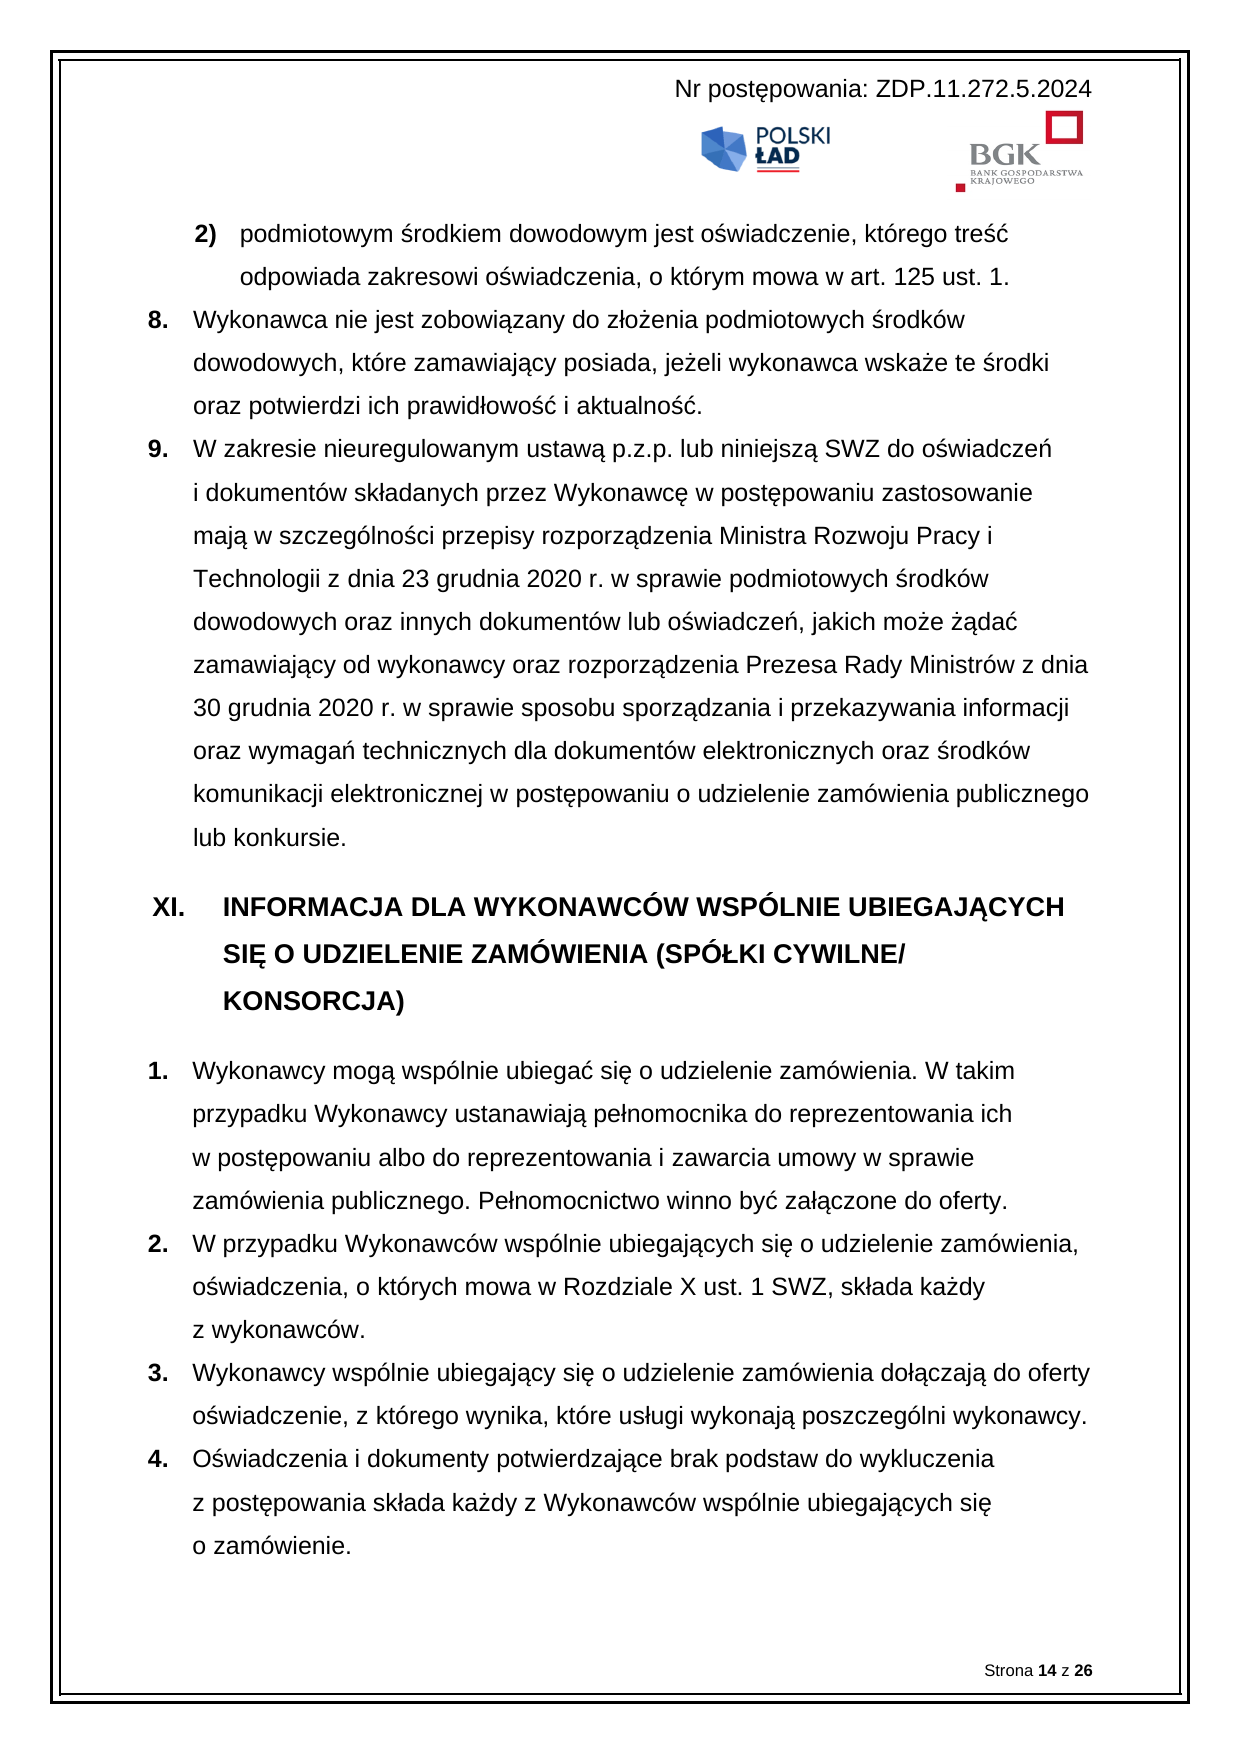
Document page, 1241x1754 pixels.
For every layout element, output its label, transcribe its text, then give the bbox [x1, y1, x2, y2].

list Wykonawcy mogą wspólnie ubiegać się o udzielenie zamówienia. W takim przypadku Wykonawcy ustanawiają pełnomocnika do reprezentowania ich w postępowaniu albo do reprezentowania i zawarcia umowy w sprawie zamówienia publicznego. Pełnomocnictwo winno być załączone do oferty. [148, 1056, 1092, 1214]
list 2) podmiotowym środkiem dowodowym jest oświadczenie, którego treść odpowiada zakresowi oświadczenia, o którym mowa w art. 125 ust. 1. [194, 219, 1092, 291]
text 9. W zakresie nieuregulowanym ustawą p.z.p. lub niniejszą SWZ do oświadczeń i dokumentów składanych przez Wykonawcę w postępowaniu zastosowanie mają w szczególności przepisy rozporządzenia Ministra Rozwoju Pracy i Technologii z dnia 23 grudnia 2020 r. w sprawie podmiotowych środków dowodowych oraz innych dokumentów lub oświadczeń, jakich może żądać zamawiający od wykonawcy oraz rozporządzenia Prezesa Rady Ministrów z dnia 30 grudnia 2020 r. w sprawie sposobu sporządzania i przekazywania informacji oraz wymagań technicznych dla dokumentów elektronicznych oraz środków komunikacji elektronicznej w postępowaniu o udzielenie zamówienia publicznego lub konkursie. [148, 434, 1092, 851]
picture [947, 102, 1092, 200]
list Wykonawcy wspólnie ubiegający się o udzielenie zamówienia dołączają do oferty oświadczenie, z którego wynika, które usługi wykonają poszczególni wykonawcy. [148, 1358, 1092, 1430]
list Oświadczenia i dokumenty potwierdzające brak podstaw do wykluczenia z postępowania składa każdy z Wykonawców wspólnie ubiegających się o zamówienie. [148, 1444, 1092, 1559]
picture [692, 104, 855, 198]
list W przypadku Wykonawców wspólnie ubiegających się o udzielenie zamówienia, oświadczenia, o których mowa w Rozdziale X ust. 1 SWZ, składa każdy z wykonawców. [148, 1229, 1092, 1344]
subtitle INFORMACJA DLA WYKONAWCÓW WSPÓLNIE UBIEGAJĄCYCH SIĘ O UDZIELENIE ZAMÓWIENIA (SPÓŁKI CYWILNE/ KONSORCJA) [185, 891, 1092, 1016]
text 8. Wykonawca nie jest zobowiązany do złożenia podmiotowych środków dowodowych, które zamawiający posiada, jeżeli wykonawca wskaże te środki oraz potwierdzi ich prawidłowość i aktualność. [148, 305, 1092, 420]
